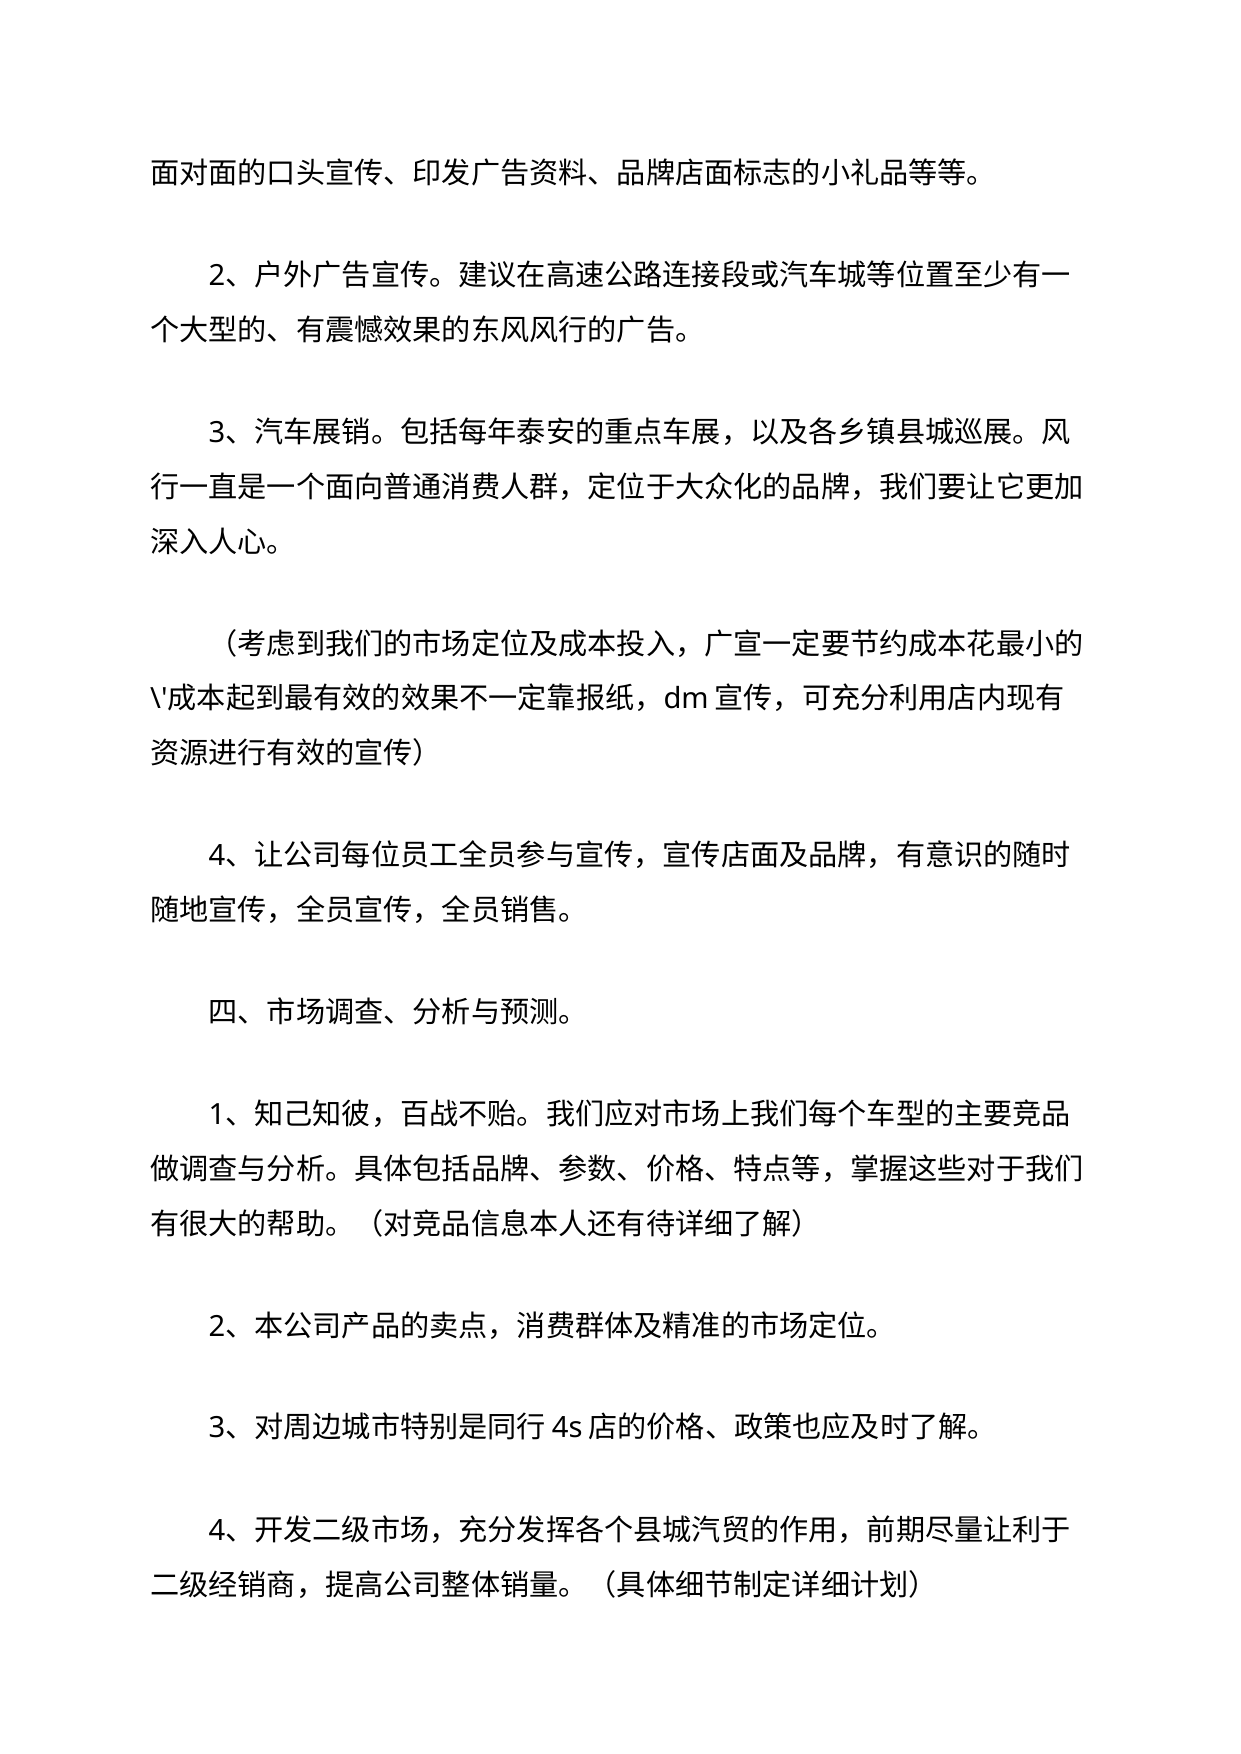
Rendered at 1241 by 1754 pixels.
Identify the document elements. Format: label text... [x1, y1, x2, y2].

text 4、让公司每位员工全员参与宣传，宣传店面及品牌，有意识的随时随地宣传，全员宣传，全员销售。 [150, 832, 1090, 929]
text 3、对周边城市特别是同行4s店的价格、政策也应及时了解。 [150, 1404, 1090, 1446]
text 3、汽车展销。包括每年泰安的重点车展，以及各乡镇县城巡展。风行一直是一个面向普通消费人群，定位于大众化的品牌，我们要让它更加深入人心。 [150, 408, 1090, 561]
text （考虑到我们的市场定位及成本投入，广宣一定要节约成本花最小的\'成本起到最有效的效果不一定靠报纸，dm宣传，可充分利用店内现有资源进行有效的宣传） [150, 620, 1090, 772]
text 2、本公司产品的卖点，消费群体及精准的市场定位。 [150, 1302, 1090, 1344]
text 2、户外广告宣传。建议在高速公路连接段或汽车城等位置至少有一个大型的、有震憾效果的东风风行的广告。 [150, 252, 1090, 349]
text 四、市场调查、分析与预测。 [150, 989, 1090, 1031]
text 1、知己知彼，百战不贻。我们应对市场上我们每个车型的主要竞品做调查与分析。具体包括品牌、参数、价格、特点等，掌握这些对于我们有很大的帮助。（对竞品信息本人还有待详细了解） [150, 1090, 1090, 1243]
text 4、开发二级市场，充分发挥各个县城汽贸的作用，前期尽量让利于二级经销商，提高公司整体销量。（具体细节制定详细计划） [150, 1506, 1090, 1603]
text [150, 150, 1090, 192]
